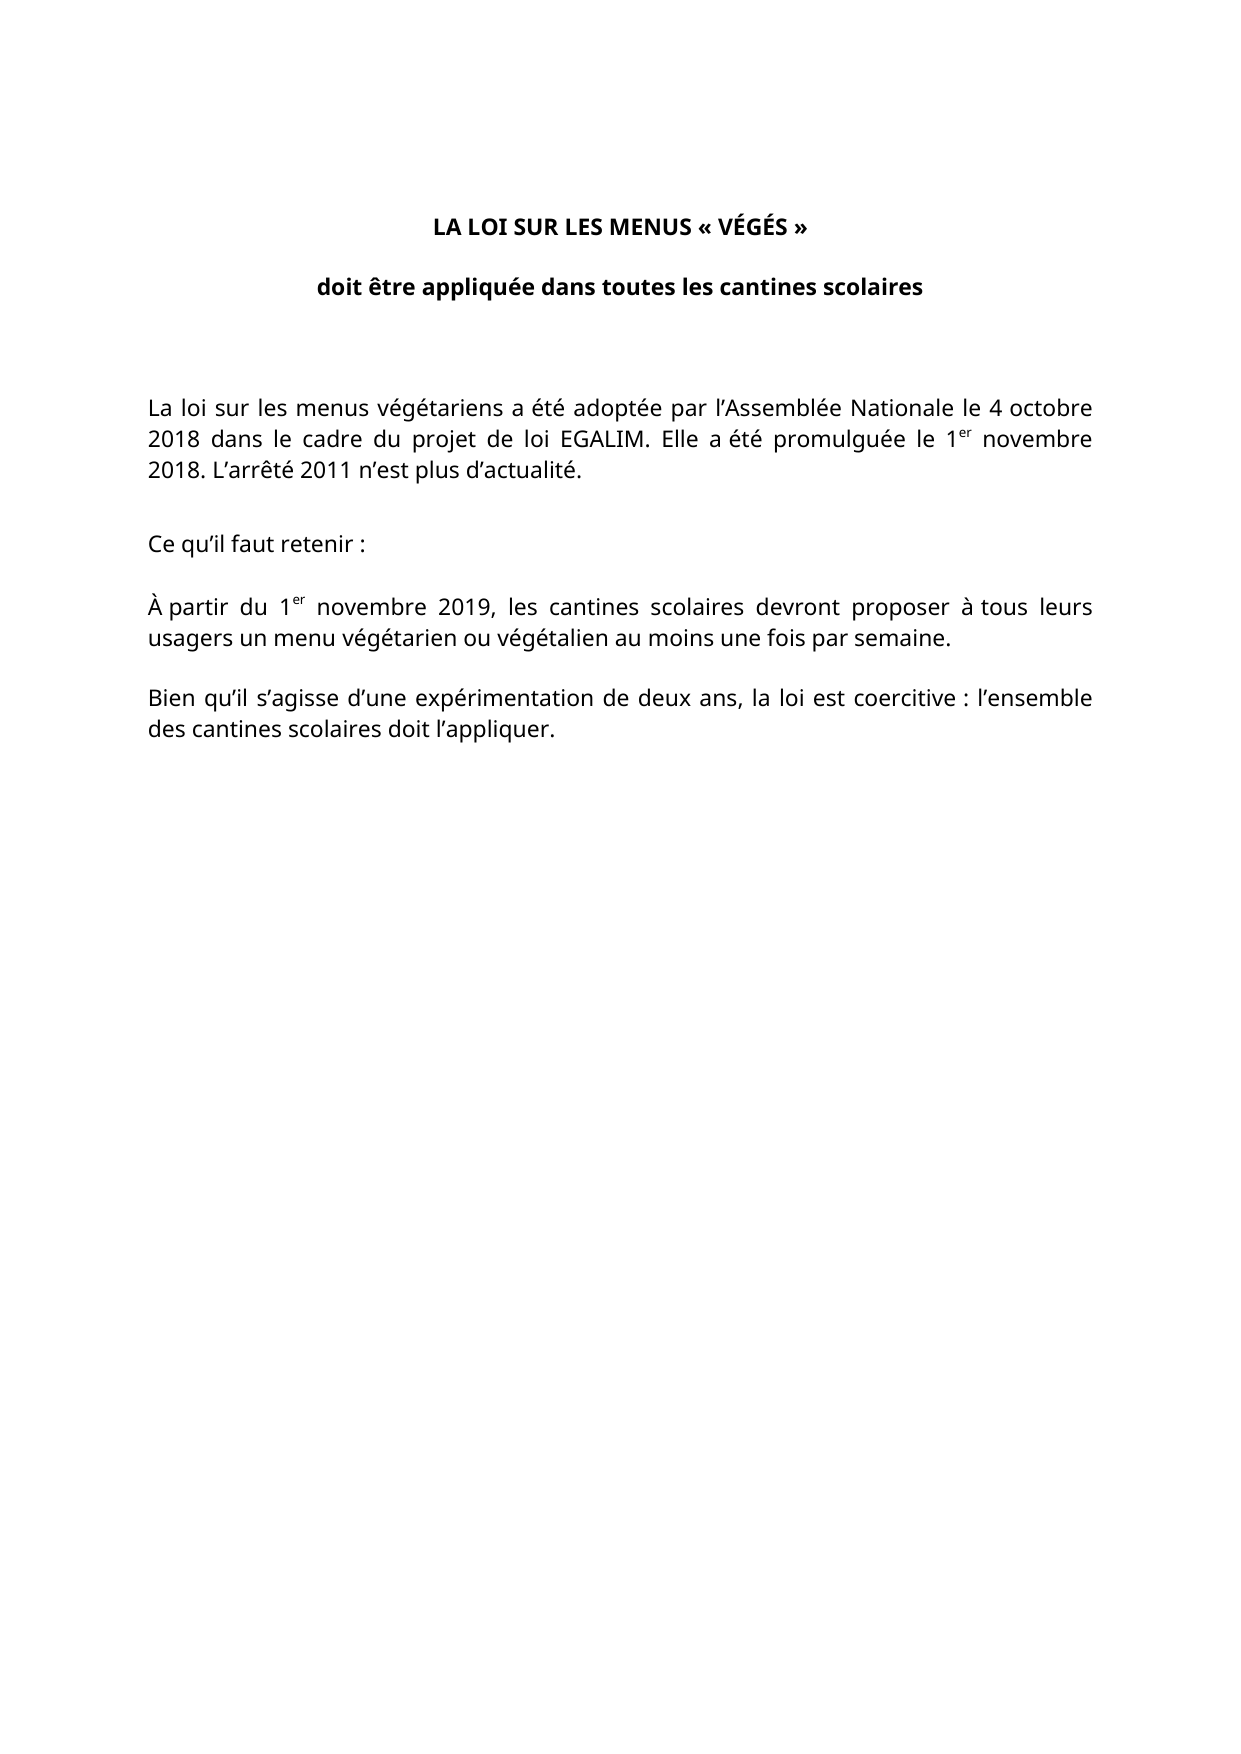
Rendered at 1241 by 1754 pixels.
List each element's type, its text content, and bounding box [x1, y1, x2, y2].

text À partir du 1er novembre 2019, les cantines scolaires devront proposer à tous leurs usagers un menu végétarien ou végétalien au moins une fois par semaine. [148, 591, 1093, 653]
list LA LOI SUR LES MENUS « VÉGÉS » [148, 211, 1093, 242]
text La loi sur les menus végétariens a été adoptée par l’Assemblée Nationale le 4 octobre 2018 dans le cadre du projet de loi EGALIM. Elle a été promulguée le 1er novembre 2018. L’arrêté 2011 n’est plus d’actualité. [148, 392, 1093, 486]
list doit être appliquée dans toutes les cantines scolaires [148, 271, 1093, 302]
subtitle Ce qu’il faut retenir : [148, 528, 1093, 559]
text Bien qu’il s’agisse d’une expérimentation de deux ans, la loi est coercitive : l’ensemble des cantines scolaires doit l’appliquer. [148, 682, 1093, 745]
